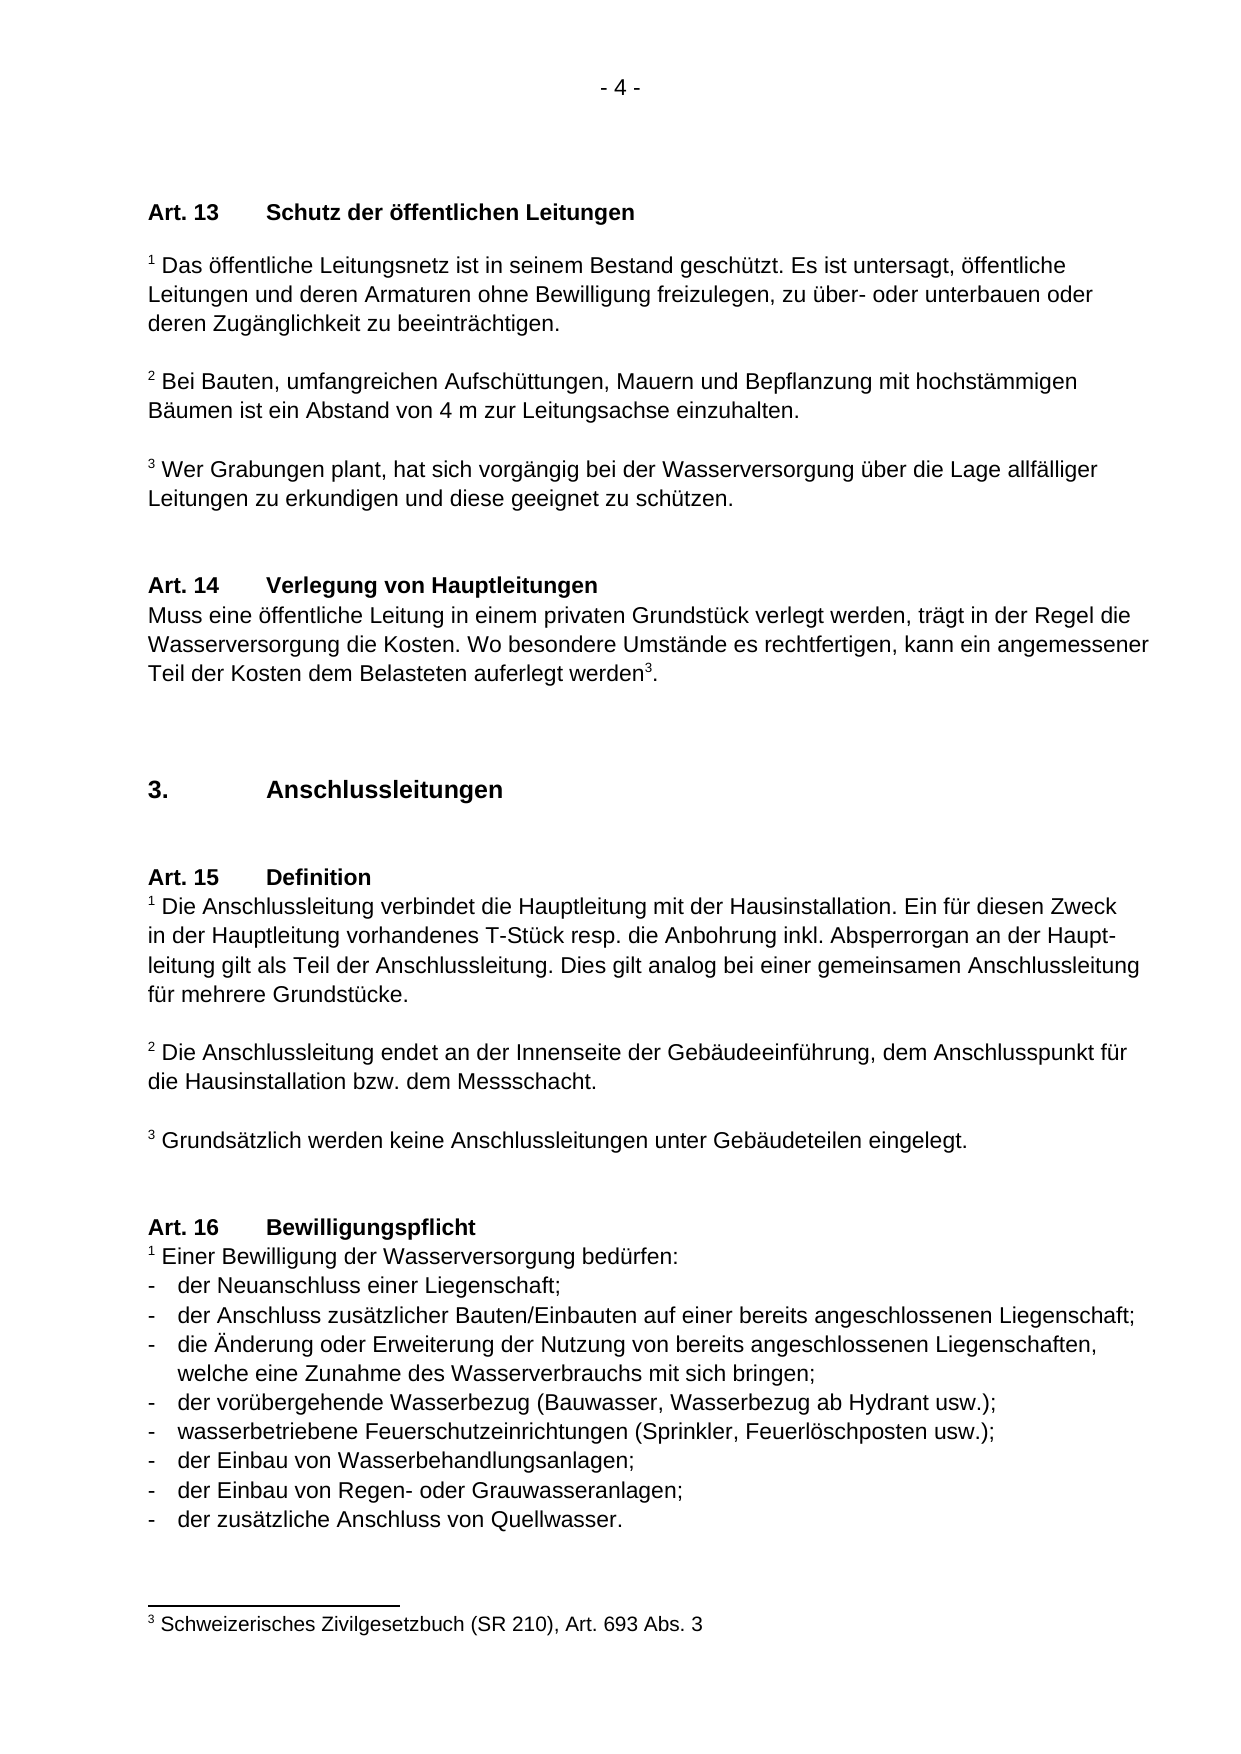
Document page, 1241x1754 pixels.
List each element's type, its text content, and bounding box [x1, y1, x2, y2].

list der Einbau von Wasserbehandlungsanlagen; [148, 1446, 1152, 1475]
text Art. 13 Schutz der öffentlichen Leitungen [148, 199, 1152, 225]
list 2 Die Anschlussleitung endet an der Innenseite der Gebäudeeinführung, dem Anschlusspunkt für die Hausinstallation bzw. dem Messschacht. [148, 1037, 1152, 1096]
text 3 Wer Grabungen plant, hat sich vorgängig bei der Wasserversorgung über die Lage allfälliger Leitungen zu erkundigen und diese geeignet zu schützen. [148, 454, 1152, 512]
list der Anschluss zusätzlicher Bauten/Einbauten auf einer bereits angeschlossenen Liegenschaft; [148, 1300, 1152, 1329]
text Muss eine öffentliche Leitung in einem privaten Grundstück verlegt werden, trägt in der Regel die Wasserversorgung die Kosten. Wo besondere Umstände es rechtfertigen, kann ein angemessener Teil der Kosten dem Belasteten auferlegt werden. [148, 600, 1152, 687]
list der Einbau von Regen- oder Grauwasseranlagen; [148, 1475, 1152, 1504]
list Art. 15 Definition 1 Die Anschlussleitung verbindet die Hauptleitung mit der Hausinstallation. Ein für diesen Zweck in der Hauptleitung vorhandenes T-Stück resp. die Anbohrung inkl. Absperrorgan an der Hauptleitung gilt als Teil der Anschlussleitung. Dies gilt analog bei einer gemeinsamen Anschlussleitung für mehrere Grundstücke. [148, 804, 1152, 1008]
list der zusätzliche Anschluss von Quellwasser. [148, 1504, 1152, 1533]
list wasserbetriebene Feuerschutzeinrichtungen (Sprinkler, Feuerlöschposten usw.); [148, 1416, 1152, 1446]
list 1 Einer Bewilligung der Wasserversorgung bedürfen: [148, 1241, 1152, 1271]
list der Neuanschluss einer Liegenschaft; [148, 1271, 1152, 1300]
text 1 Das öffentliche Leitungsnetz ist in seinem Bestand geschützt. Es ist untersagt, öffentliche Leitungen und deren Armaturen ohne Bewilligung freizulegen, zu über- oder unterbauen oder deren Zugänglichkeit zu beeinträchtigen. [148, 250, 1152, 337]
list Art. 16 Bewilligungspflicht [148, 1212, 1152, 1241]
list Anschlussleitungen [148, 775, 1152, 804]
list der vorübergehende Wasserbezug (Bauwasser, Wasserbezug ab Hydrant usw.); [148, 1387, 1152, 1416]
list 3 Grundsätzlich werden keine Anschlussleitungen unter Gebäudeteilen eingelegt. [148, 1125, 1152, 1154]
list die Änderung oder Erweiterung der Nutzung von bereits angeschlossenen Liegenschaften, welche eine Zunahme des Wasserverbrauchs mit sich bringen; [148, 1329, 1152, 1387]
text Art. 14 Verlegung von Hauptleitungen [148, 571, 1152, 600]
text 2 Bei Bauten, umfangreichen Aufschüttungen, Mauern und Bepflanzung mit hochstämmigen Bäumen ist ein Abstand von 4 m zur Leitungsachse einzuhalten. [148, 366, 1152, 425]
